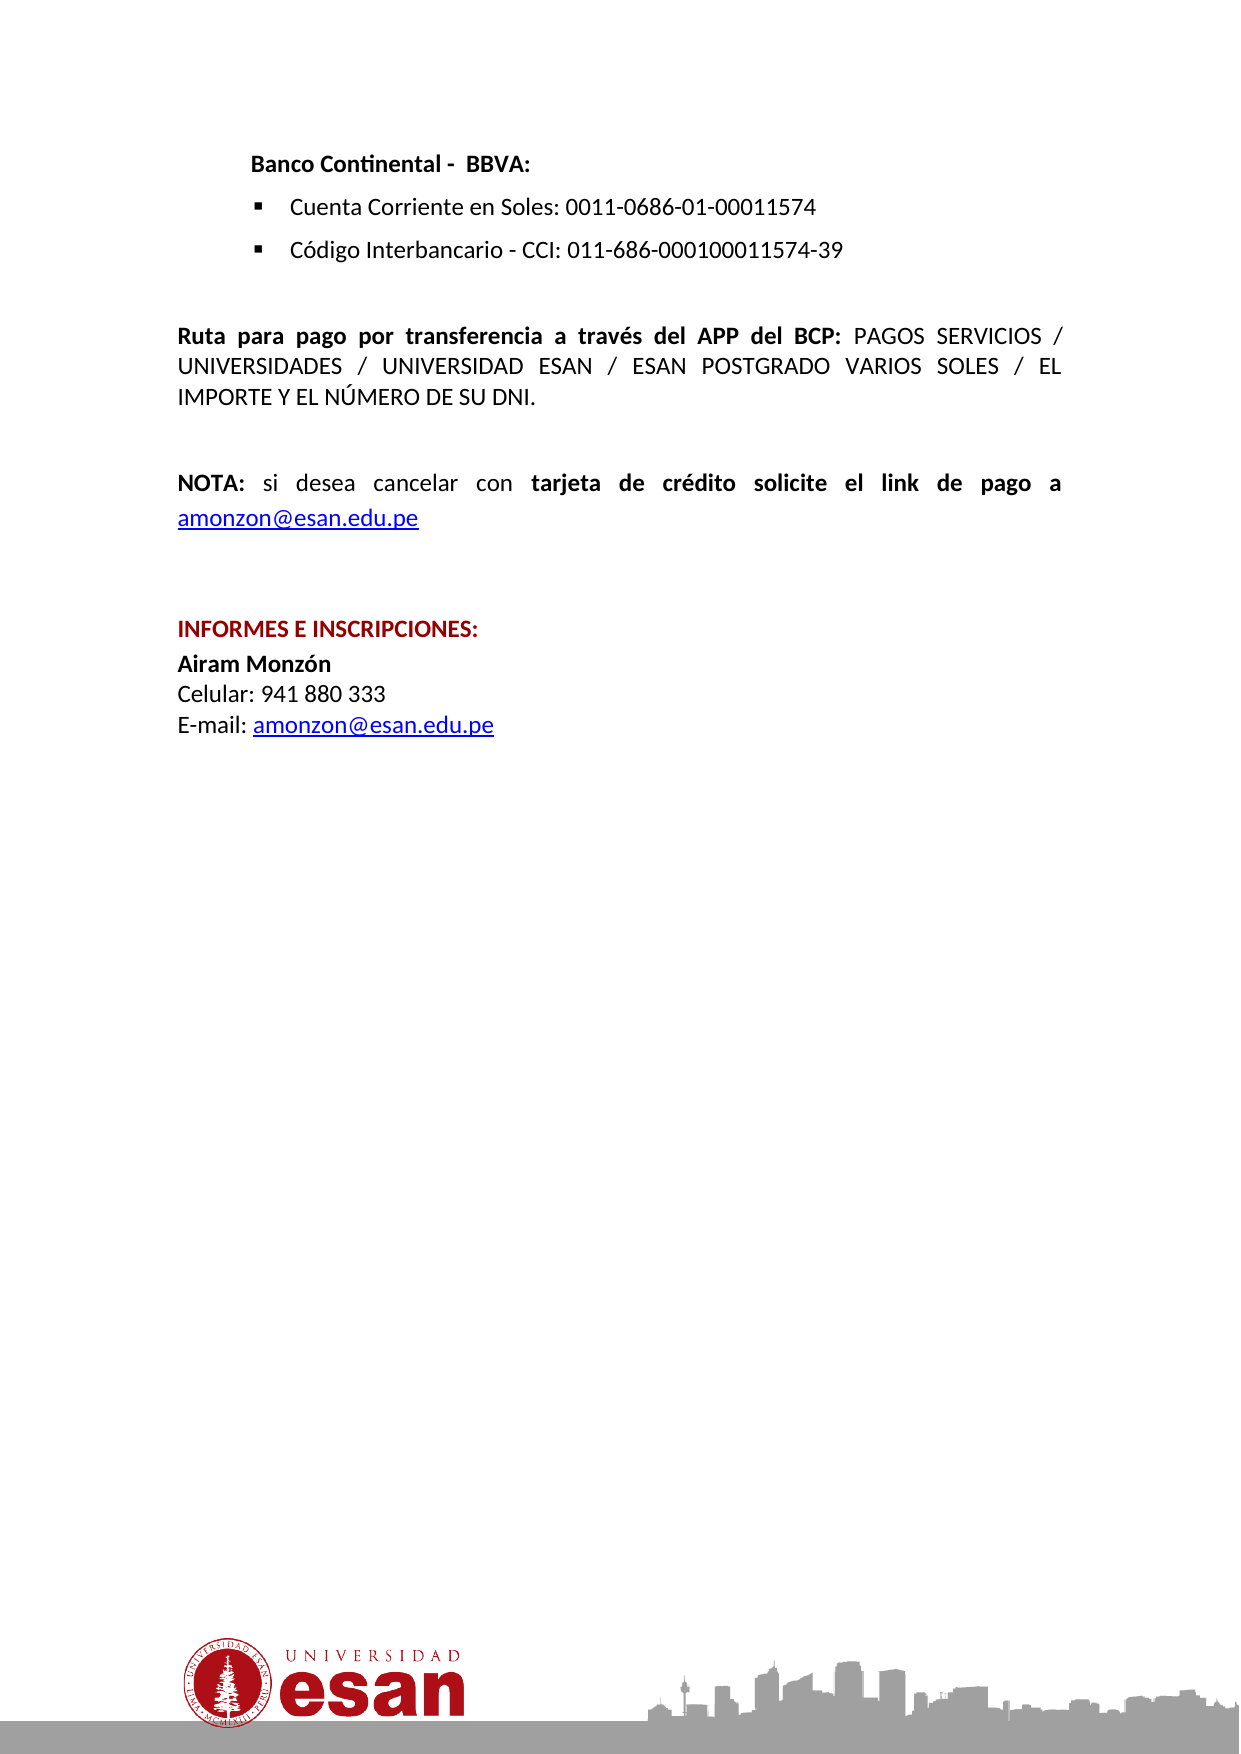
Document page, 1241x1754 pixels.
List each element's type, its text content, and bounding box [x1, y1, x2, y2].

text INFORMES E INSCRIPCIONES: [177, 613, 1063, 644]
picture [183, 1638, 464, 1728]
text Celular: 941 880 333 [177, 679, 1063, 709]
list Código Interbancario - CCI: 011-686-000100011574-39 [252, 234, 1063, 264]
text Banco Continental - BBVA: [177, 148, 1063, 178]
text Airam Monzón [177, 648, 1063, 679]
text NOTA: si desea cancelar con tarjeta de crédito solicite el link de pago a amonzon@esan.edu.pe [177, 467, 1063, 532]
list Cuenta Corriente en Soles: 0011-0686-01-00011574 [252, 191, 1063, 221]
text E-mail: amonzon@esan.edu.pe [177, 709, 1063, 740]
text Ruta para pago por transferencia a través del APP del BCP: PAGOS SERVICIOS / UNIVERSIDADES / UNIVERSIDAD ESAN / ESAN POSTGRADO VARIOS SOLES / EL IMPORTE Y EL NÚMERO DE SU DNI. [177, 320, 1063, 411]
